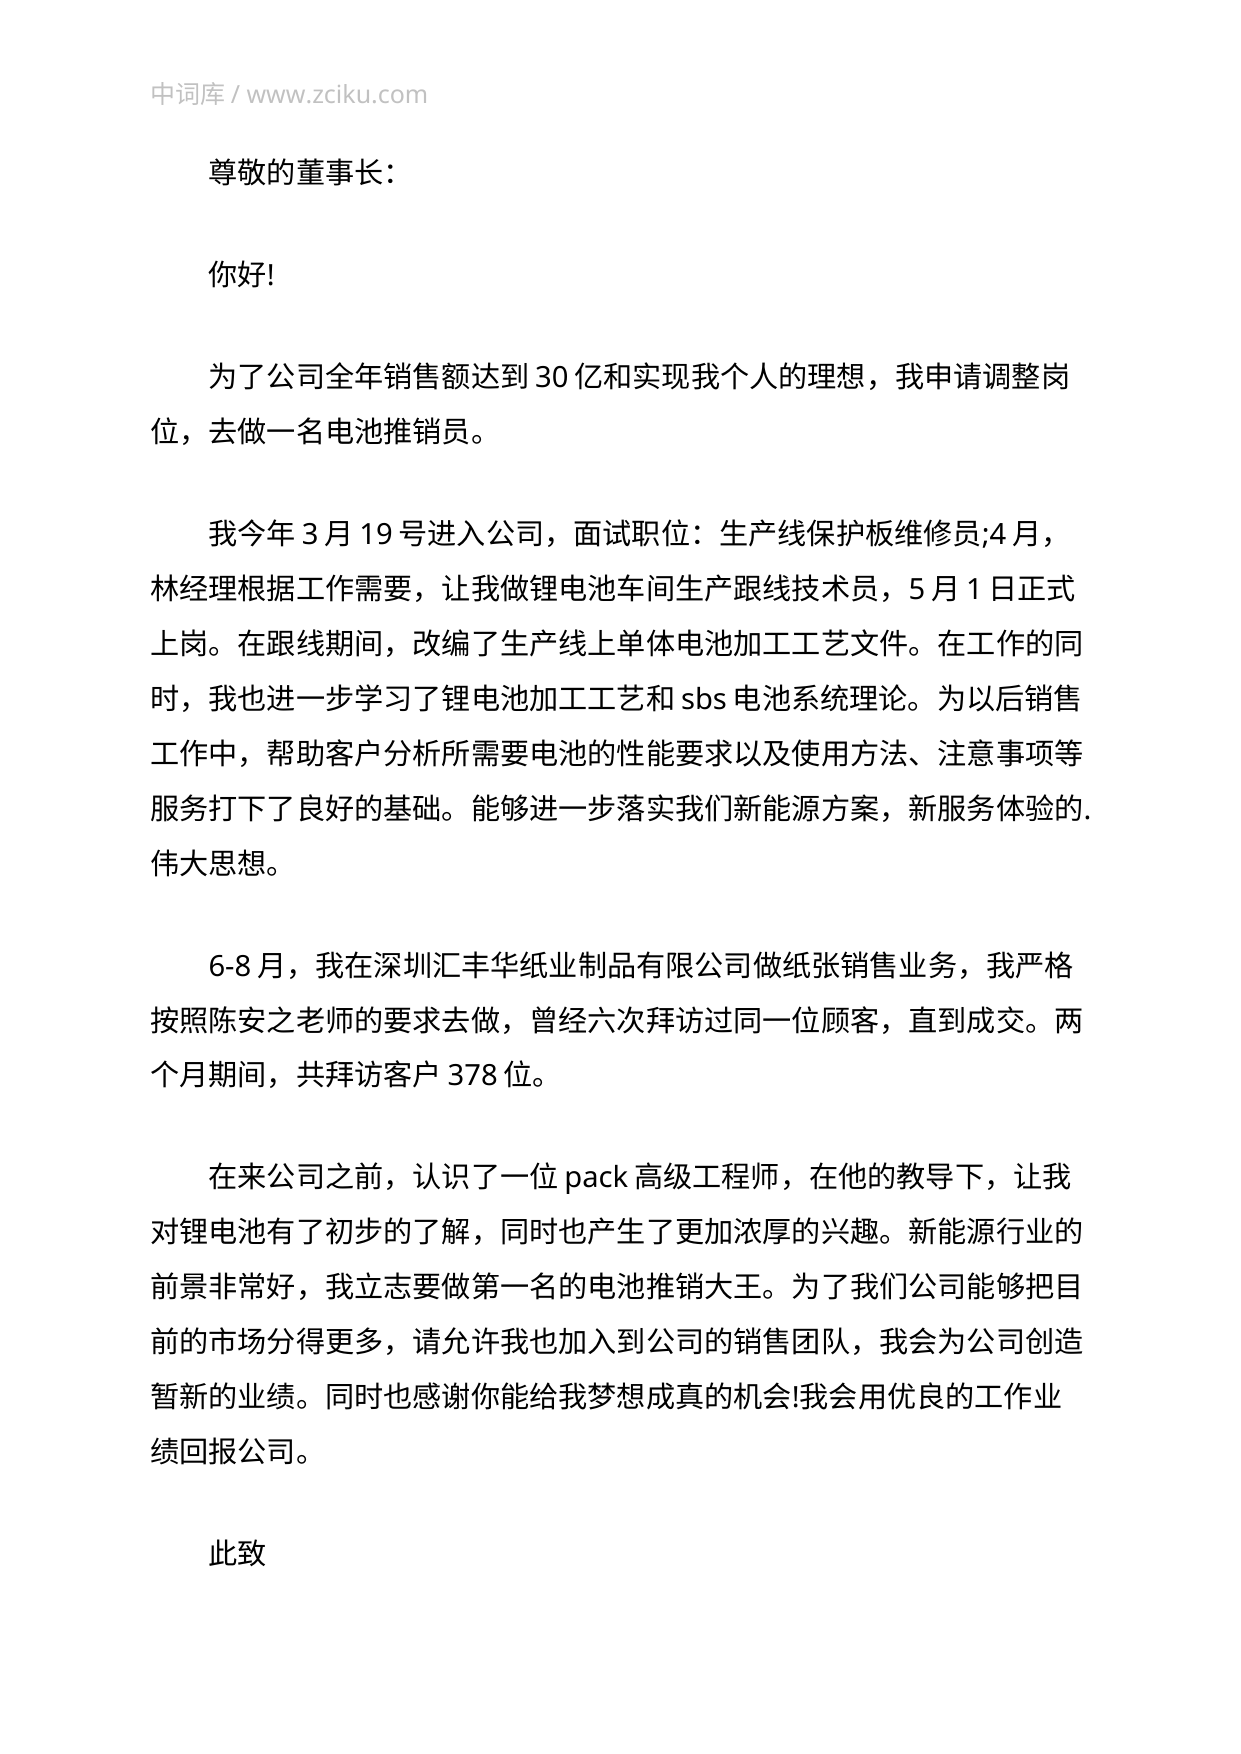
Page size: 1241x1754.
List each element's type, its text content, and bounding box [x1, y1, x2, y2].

text 你好! [150, 252, 1090, 294]
text 尊敬的董事长： [150, 150, 1090, 192]
text 在来公司之前，认识了一位pack高级工程师，在他的教导下，让我对锂电池有了初步的了解，同时也产生了更加浓厚的兴趣。新能源行业的前景非常好，我立志要做第一名的电池推销大王。为了我们公司能够把目前的市场分得更多，请允许我也加入到公司的销售团队，我会为公司创造暂新的业绩。同时也感谢你能给我梦想成真的机会!我会用优良的工作业绩回报公司。 [150, 1154, 1090, 1471]
text 为了公司全年销售额达到30亿和实现我个人的理想，我申请调整岗位，去做一名电池推销员。 [150, 354, 1090, 451]
text 我今年3月19号进入公司，面试职位：生产线保护板维修员;4月，林经理根据工作需要，让我做锂电池车间生产跟线技术员，5月1日正式上岗。在跟线期间，改编了生产线上单体电池加工工艺文件。在工作的同时，我也进一步学习了锂电池加工工艺和sbs电池系统理论。为以后销售工作中，帮助客户分析所需要电池的性能要求以及使用方法、注意事项等服务打下了良好的基础。能够进一步落实我们新能源方案，新服务体验的.伟大思想。 [150, 511, 1090, 883]
text 6-8月，我在深圳汇丰华纸业制品有限公司做纸张销售业务，我严格按照陈安之老师的要求去做，曾经六次拜访过同一位顾客，直到成交。两个月期间，共拜访客户378位。 [150, 942, 1090, 1094]
text 此致 [150, 1530, 1090, 1573]
